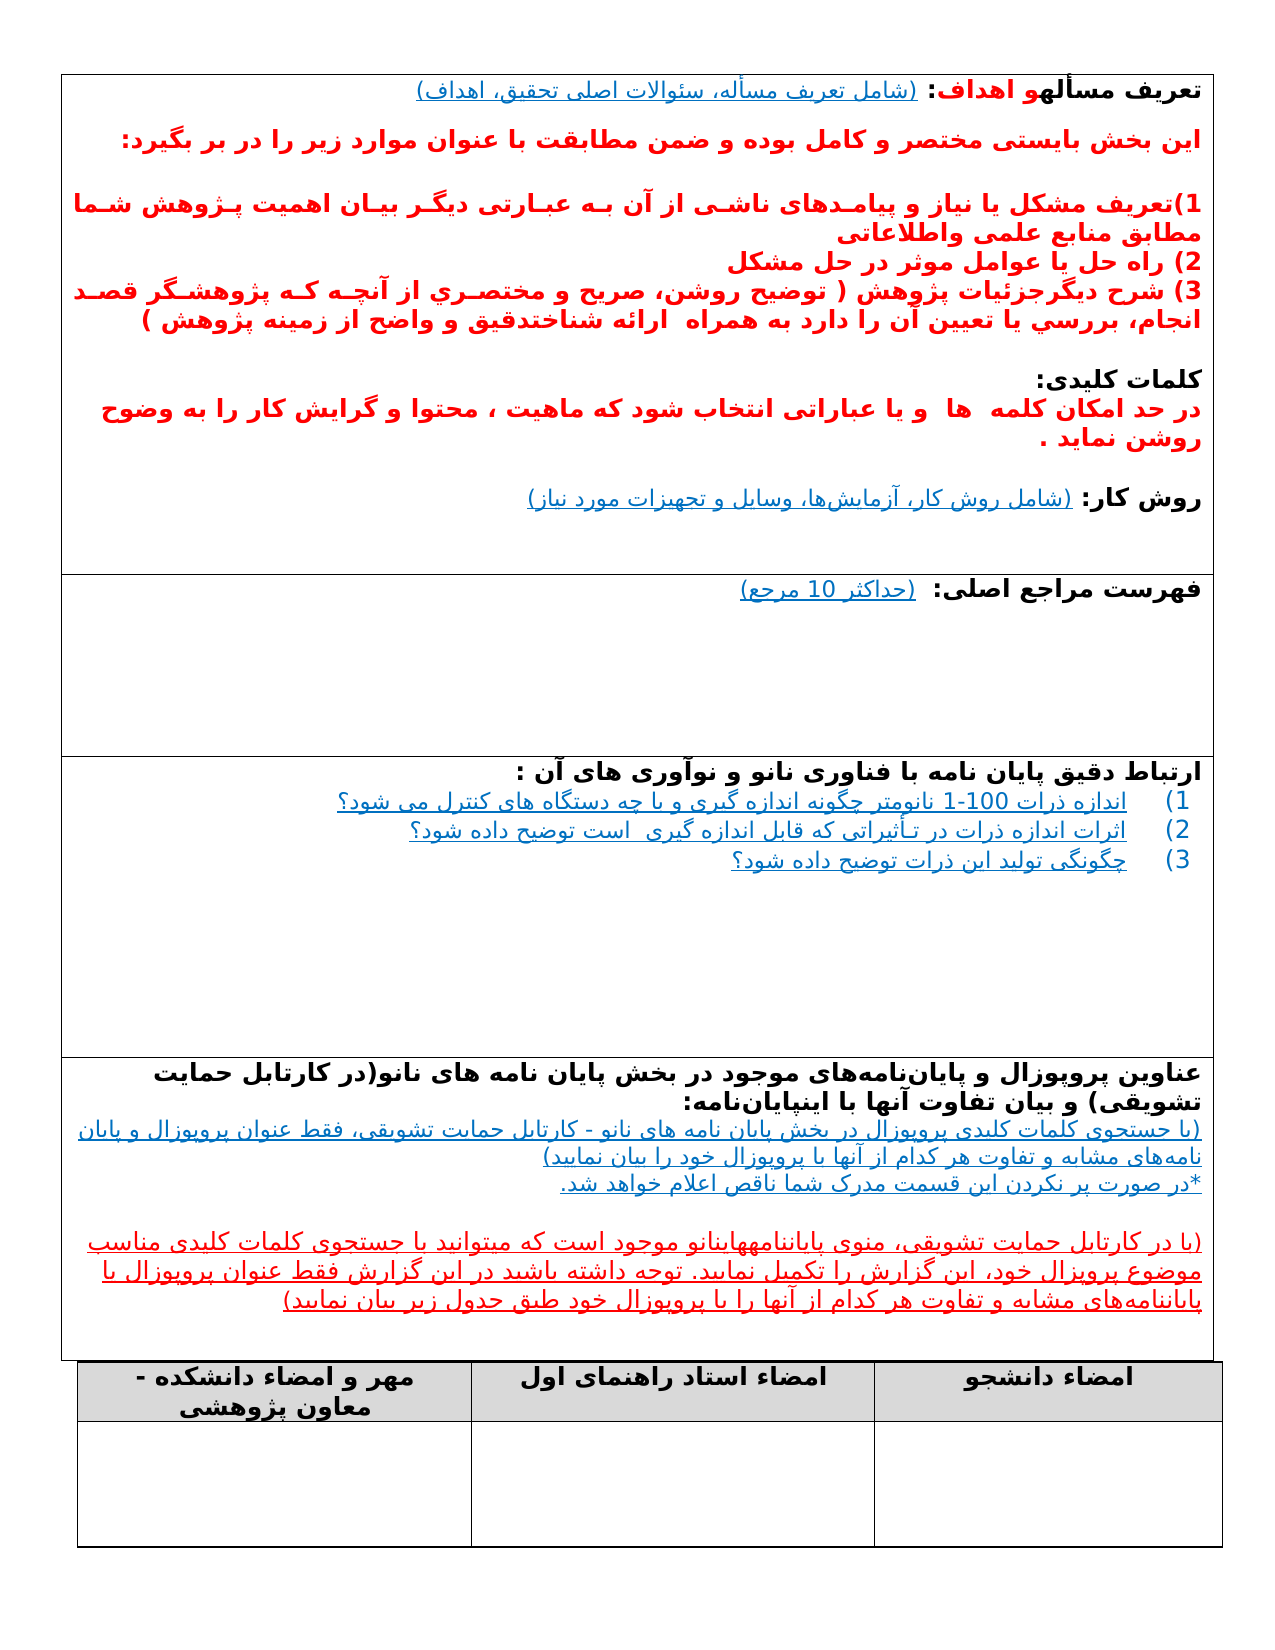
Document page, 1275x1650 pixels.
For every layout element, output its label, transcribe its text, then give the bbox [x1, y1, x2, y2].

table_cell فهرست مراجع اصلی: ‏ (حداکثر 10 مرجع)‏ [62, 575, 1213, 756]
table_cell ارتباط دقیق پایان نامه با فناوری نانو و نوآوری های آن ‏: اندازه ذرات 100-1 نانومتر چگونه اندازه گیری و با چه دستگاه های کنترل می شود؟ اثرات اندازه ذرات در تـأثيراتی که قابل اندازه گيری است توضيح داده شود؟ چگونگی توليد اين ذرات توضيح داده شود؟ [62, 757, 1213, 1057]
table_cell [62, 1058, 1213, 1360]
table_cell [62, 75, 1213, 573]
